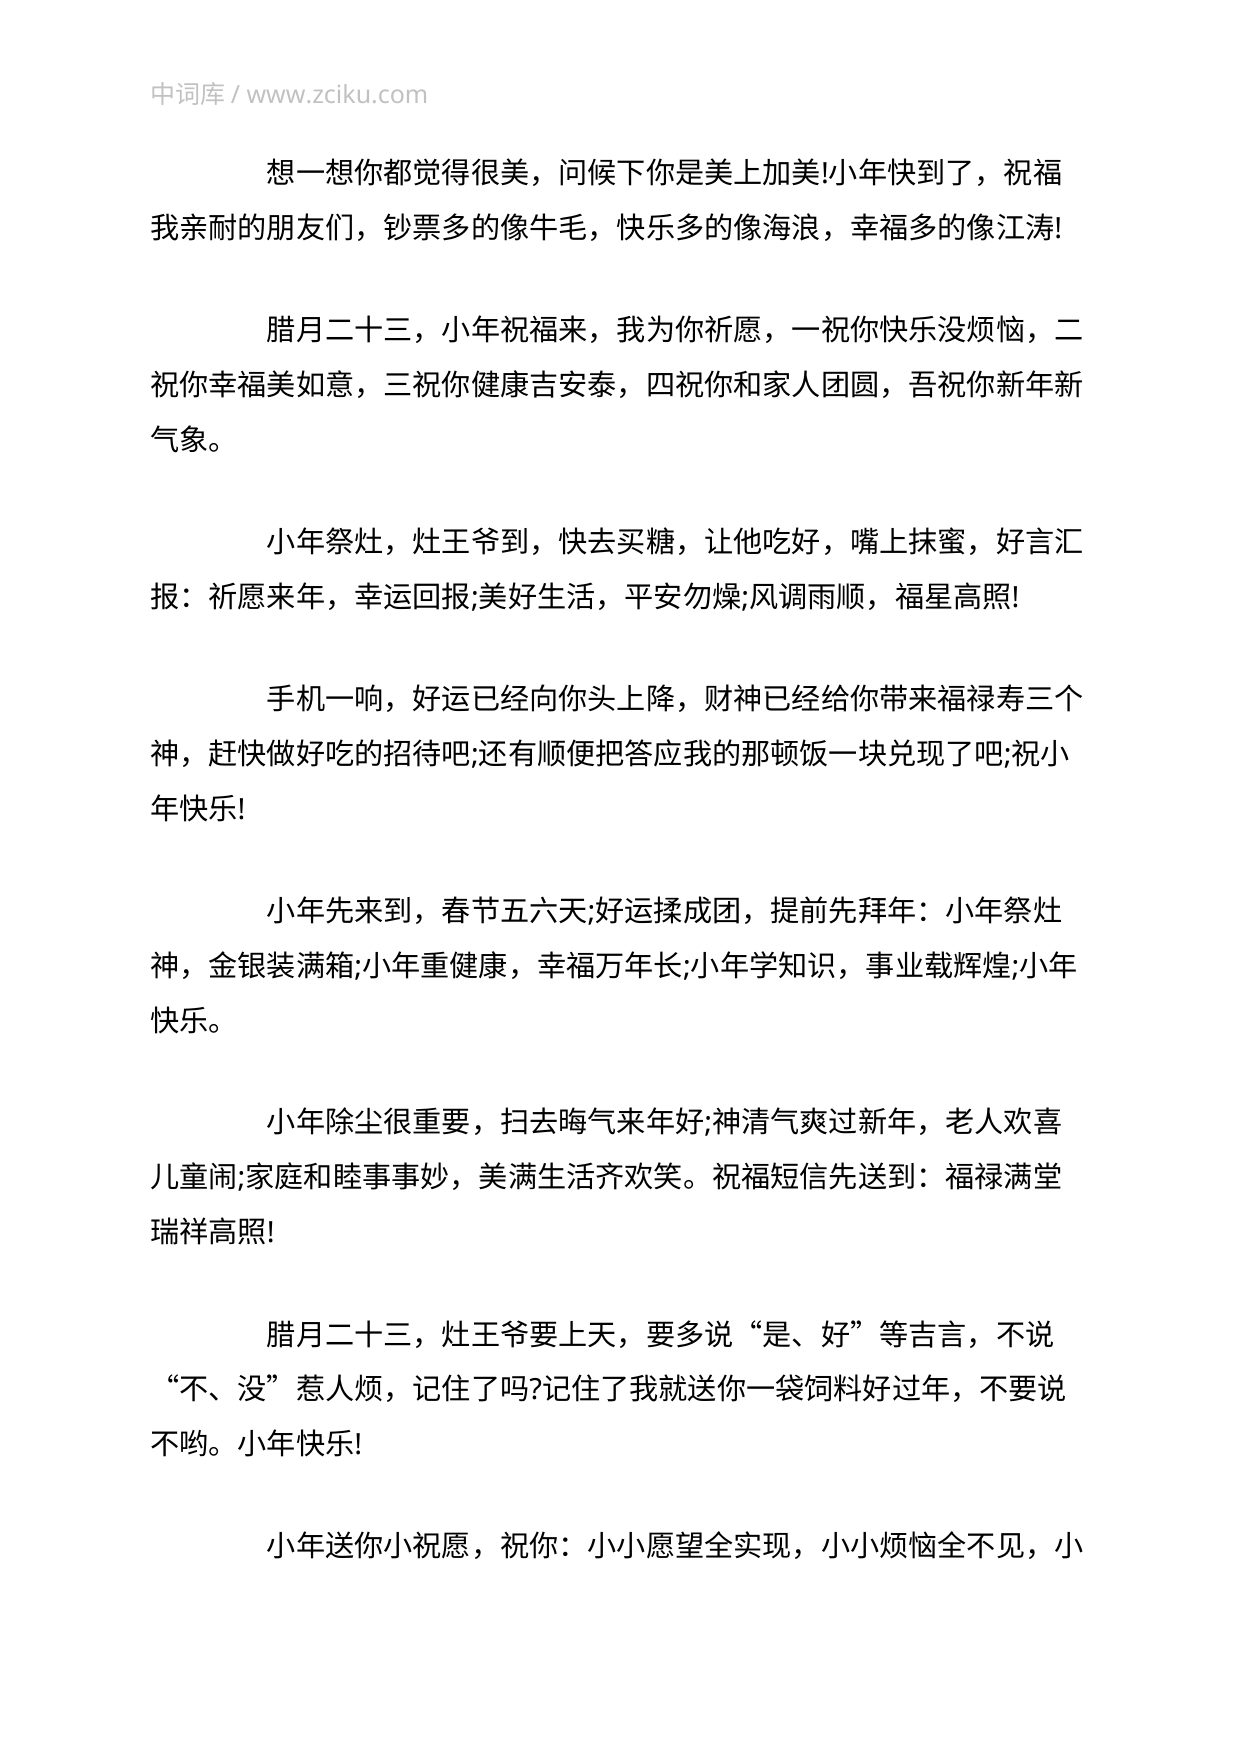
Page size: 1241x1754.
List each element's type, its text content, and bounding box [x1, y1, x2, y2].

text 腊月二十三，小年祝福来，我为你祈愿，一祝你快乐没烦恼，二祝你幸福美如意，三祝你健康吉安泰，四祝你和家人团圆，吾祝你新年新气象。 [150, 307, 1090, 459]
text 小年除尘很重要，扫去晦气来年好;神清气爽过新年，老人欢喜儿童闹;家庭和睦事事妙，美满生活齐欢笑。祝福短信先送到：福禄满堂瑞祥高照! [150, 1099, 1090, 1251]
text 腊月二十三，灶王爷要上天，要多说“是、好”等吉言，不说“不、没”惹人烦，记住了吗?记住了我就送你一袋饲料好过年，不要说不哟。小年快乐! [150, 1311, 1090, 1463]
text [150, 1523, 1090, 1565]
text 小年祭灶，灶王爷到，快去买糖，让他吃好，嘴上抹蜜，好言汇报：祈愿来年，幸运回报;美好生活，平安勿燥;风调雨顺，福星高照! [150, 518, 1090, 616]
text 手机一响，好运已经向你头上降，财神已经给你带来福禄寿三个神，赶快做好吃的招待吧;还有顺便把答应我的那顿饭一块兑现了吧;祝小年快乐! [150, 675, 1090, 828]
text 想一想你都觉得很美，问候下你是美上加美!小年快到了，祝福我亲耐的朋友们，钞票多的像牛毛，快乐多的像海浪，幸福多的像江涛! [150, 150, 1090, 247]
text 小年先来到，春节五六天;好运揉成团，提前先拜年：小年祭灶神，金银装满箱;小年重健康，幸福万年长;小年学知识，事业载辉煌;小年快乐。 [150, 887, 1090, 1039]
